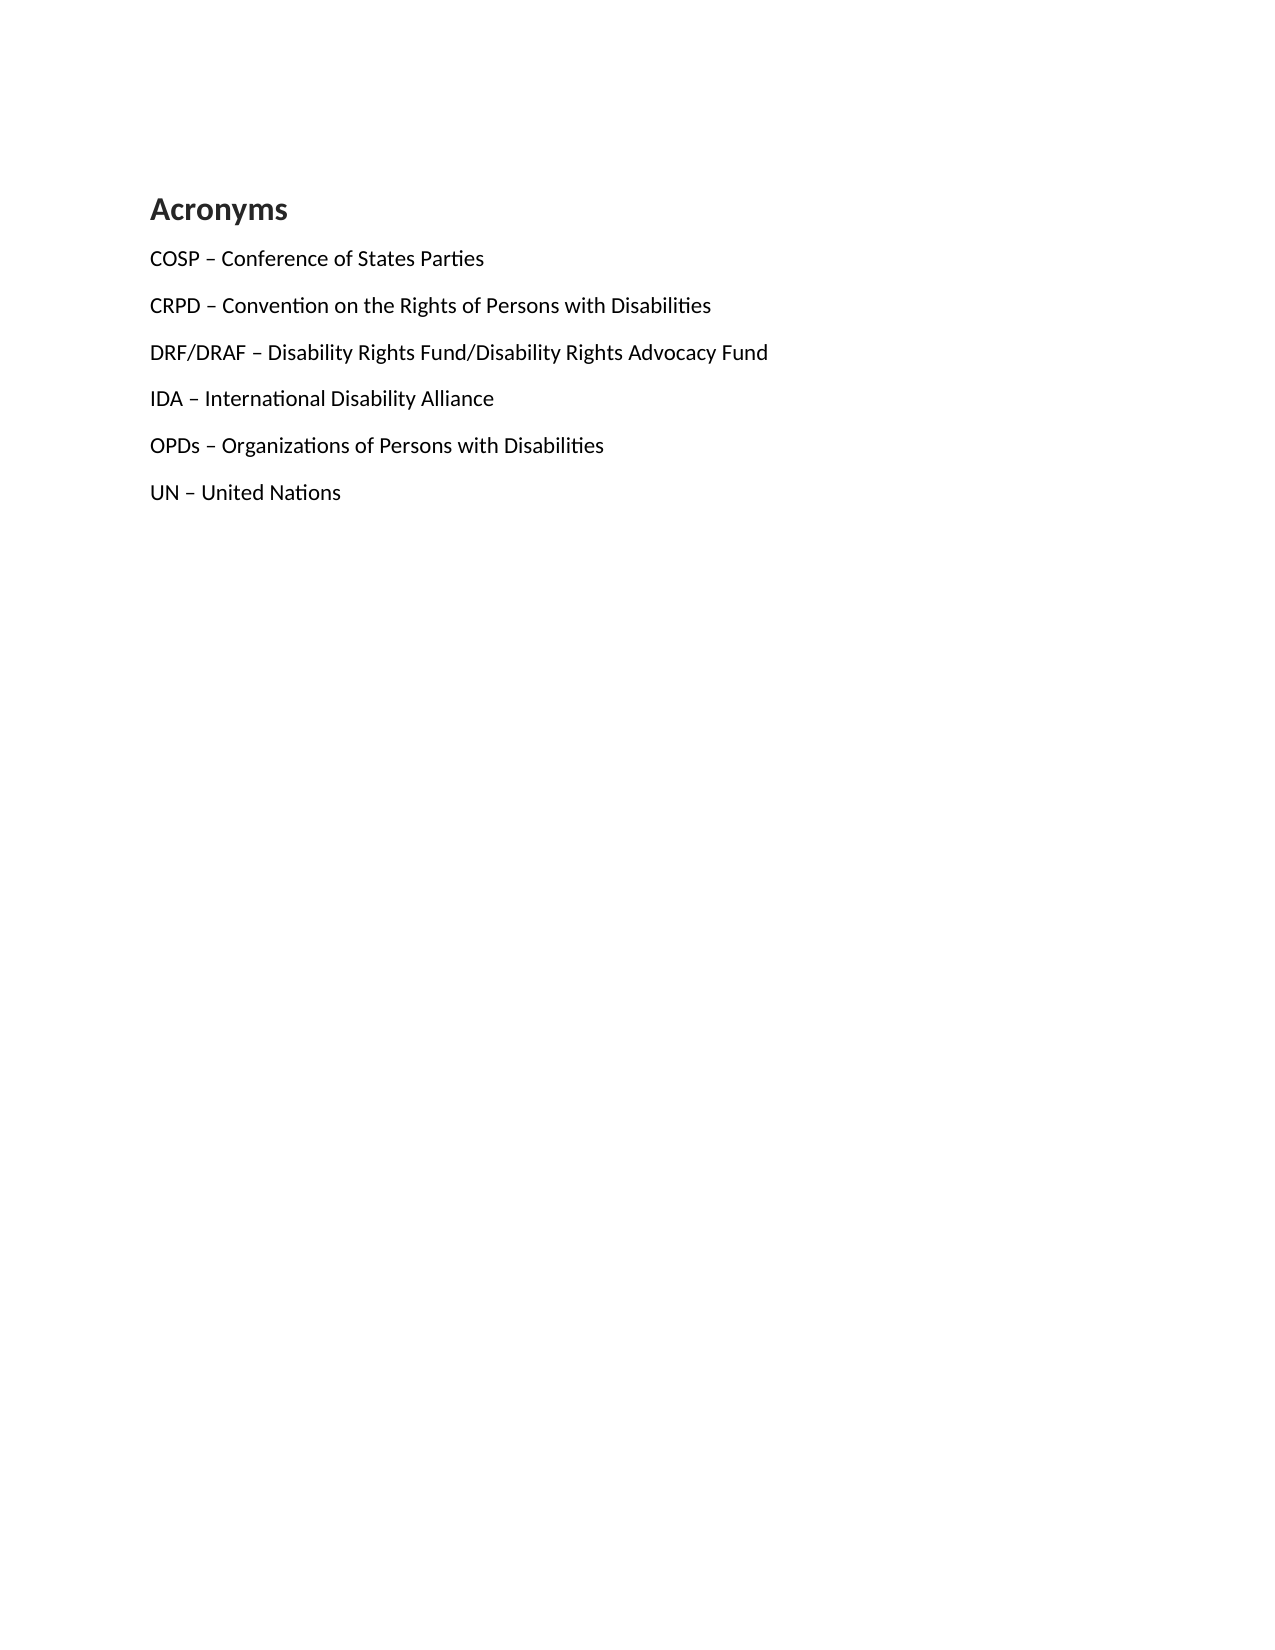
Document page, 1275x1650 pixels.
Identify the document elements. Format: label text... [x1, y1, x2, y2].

text DRF/DRAF – Disability Rights Fund/Disability Rights Advocacy Fund [150, 338, 1125, 366]
text IDA – International Disability Alliance [150, 384, 1125, 413]
text OPDs – Organizations of Persons with Disabilities [150, 431, 1125, 459]
text UN – United Nations [150, 478, 1125, 506]
text COSP – Conference of States Parties [150, 244, 1125, 272]
text CRPD – Convention on the Rights of Persons with Disabilities [150, 291, 1125, 319]
subtitle Acronyms [150, 187, 1125, 228]
